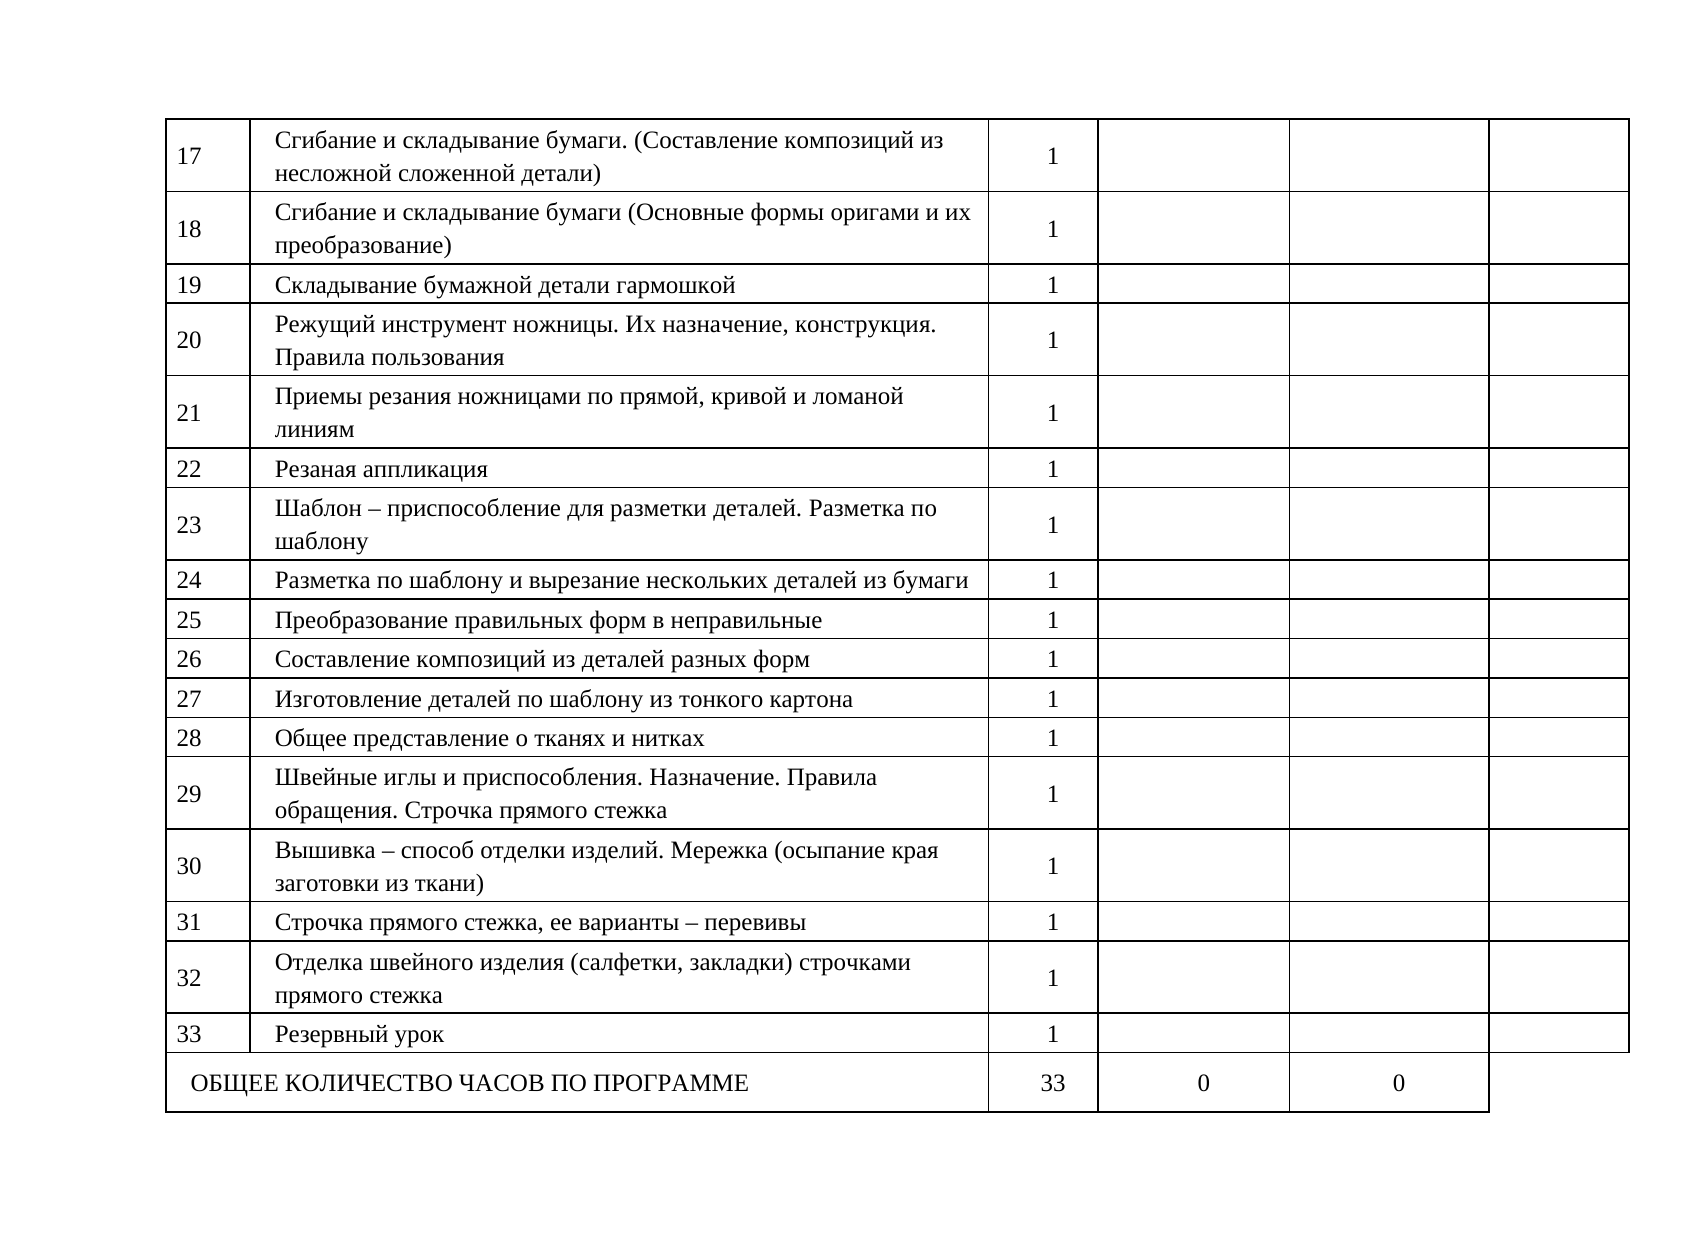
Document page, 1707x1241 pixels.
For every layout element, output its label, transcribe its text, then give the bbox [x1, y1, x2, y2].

table_cell [1290, 304, 1488, 375]
table_cell 22 [167, 449, 249, 486]
table_cell [1099, 757, 1289, 828]
table_cell 17 [167, 120, 249, 191]
table_cell [1490, 757, 1628, 828]
table_cell [1490, 304, 1628, 375]
table_cell Вышивка – способ отделки изделий. Мережка (осыпание края заготовки из ткани) [251, 830, 988, 901]
table_cell Строчка прямого стежка, ее варианты – перевивы [251, 902, 988, 940]
table_cell 25 [167, 600, 249, 638]
table_cell ОБЩЕЕ КОЛИЧЕСТВО ЧАСОВ ПО ПРОГРАММЕ [167, 1053, 988, 1111]
table_cell Общее представление о тканях и нитках [251, 718, 988, 756]
table_cell 1 [989, 942, 1097, 1012]
table_cell 27 [167, 679, 249, 716]
table_cell 1 [989, 639, 1097, 677]
table_cell [1290, 718, 1488, 756]
table_cell Преобразование правильных форм в неправильные [251, 600, 988, 638]
table_cell Режущий инструмент ножницы. Их назначение, конструкция. Правила пользования [251, 304, 988, 375]
table_cell [1290, 1014, 1488, 1052]
table_cell [1099, 902, 1289, 940]
table_cell Складывание бумажной детали гармошкой [251, 265, 988, 302]
table_cell Разметка по шаблону и вырезание нескольких деталей из бумаги [251, 561, 988, 598]
table_cell Резервный урок [251, 1014, 988, 1052]
table_cell [1099, 942, 1289, 1012]
table_cell 1 [989, 902, 1097, 940]
table_cell 32 [167, 942, 249, 1012]
table_cell [1490, 679, 1628, 716]
table_cell 24 [167, 561, 249, 598]
table_cell [1290, 192, 1488, 263]
table_cell 1 [989, 376, 1097, 447]
table_cell 31 [167, 902, 249, 940]
table_cell [1490, 192, 1628, 263]
table_cell [1490, 376, 1628, 447]
table_cell [1099, 1014, 1289, 1052]
table_cell 1 [989, 600, 1097, 638]
table_cell [1290, 679, 1488, 716]
table_cell 1 [989, 192, 1097, 263]
table_cell [1099, 830, 1289, 901]
table_cell Приемы резания ножницами по прямой, кривой и ломаной линиям [251, 376, 988, 447]
table_cell [1290, 942, 1488, 1012]
table_cell [1099, 679, 1289, 716]
table_cell 1 [989, 449, 1097, 486]
table_cell 1 [989, 1014, 1097, 1052]
table_cell [1290, 120, 1488, 191]
table_cell [1099, 192, 1289, 263]
table_cell 33 [167, 1014, 249, 1052]
table_cell 29 [167, 757, 249, 828]
table_cell [1490, 830, 1628, 901]
table_cell 1 [989, 120, 1097, 191]
table_cell [1490, 639, 1628, 677]
table_cell [1490, 449, 1628, 486]
table_cell 1 [989, 265, 1097, 302]
table_cell [1099, 120, 1289, 191]
table_cell 19 [167, 265, 249, 302]
table_cell [1490, 120, 1628, 191]
table_cell Швейные иглы и приспособления. Назначение. Правила обращения. Строчка прямого стежка [251, 757, 988, 828]
table_cell 33 [989, 1053, 1097, 1111]
table_cell [1290, 902, 1488, 940]
table_cell [1490, 561, 1628, 598]
table_cell 30 [167, 830, 249, 901]
table_cell Изготовление деталей по шаблону из тонкого картона [251, 679, 988, 716]
table_cell 21 [167, 376, 249, 447]
table_cell 20 [167, 304, 249, 375]
table_cell 0 [1290, 1053, 1488, 1111]
table_cell [1490, 265, 1628, 302]
table_cell [1099, 449, 1289, 486]
table_cell Составление композиций из деталей разных форм [251, 639, 988, 677]
table_cell [1290, 449, 1488, 486]
table_cell [1290, 639, 1488, 677]
table_cell [1490, 718, 1628, 756]
table_cell [1490, 600, 1628, 638]
table_cell 1 [989, 757, 1097, 828]
table_cell [1290, 488, 1488, 559]
table_cell 1 [989, 679, 1097, 716]
table_cell [1099, 718, 1289, 756]
table_cell 1 [989, 304, 1097, 375]
table_cell [1099, 488, 1289, 559]
table_cell [1099, 561, 1289, 598]
table_cell [1099, 639, 1289, 677]
table_cell 1 [989, 561, 1097, 598]
table_cell Резаная аппликация [251, 449, 988, 486]
table_cell [1290, 830, 1488, 901]
table_cell [1290, 600, 1488, 638]
table_cell [1490, 942, 1628, 1012]
table_cell [1099, 304, 1289, 375]
table_cell Отделка швейного изделия (салфетки, закладки) строчками прямого стежка [251, 942, 988, 1012]
table_cell [1099, 600, 1289, 638]
table_cell 1 [989, 718, 1097, 756]
table_cell 1 [989, 488, 1097, 559]
table_cell [1099, 376, 1289, 447]
table_cell 18 [167, 192, 249, 263]
table_cell [1290, 757, 1488, 828]
table_cell [1290, 376, 1488, 447]
table_cell [1290, 265, 1488, 302]
table_cell 1 [989, 830, 1097, 901]
table_cell [1099, 265, 1289, 302]
table_cell 28 [167, 718, 249, 756]
table_cell [1490, 488, 1628, 559]
table_cell Сгибание и складывание бумаги. (Cоставление композиций из несложной сложенной детали) [251, 120, 988, 191]
table_cell Сгибание и складывание бумаги (Основные формы оригами и их преобразование) [251, 192, 988, 263]
table_cell 23 [167, 488, 249, 559]
table_cell [1490, 1014, 1628, 1052]
table_cell [1490, 902, 1628, 940]
table_cell 26 [167, 639, 249, 677]
table_cell 0 [1099, 1053, 1289, 1111]
table_cell Шаблон – приспособление для разметки деталей. Разметка по шаблону [251, 488, 988, 559]
table_cell [1290, 561, 1488, 598]
